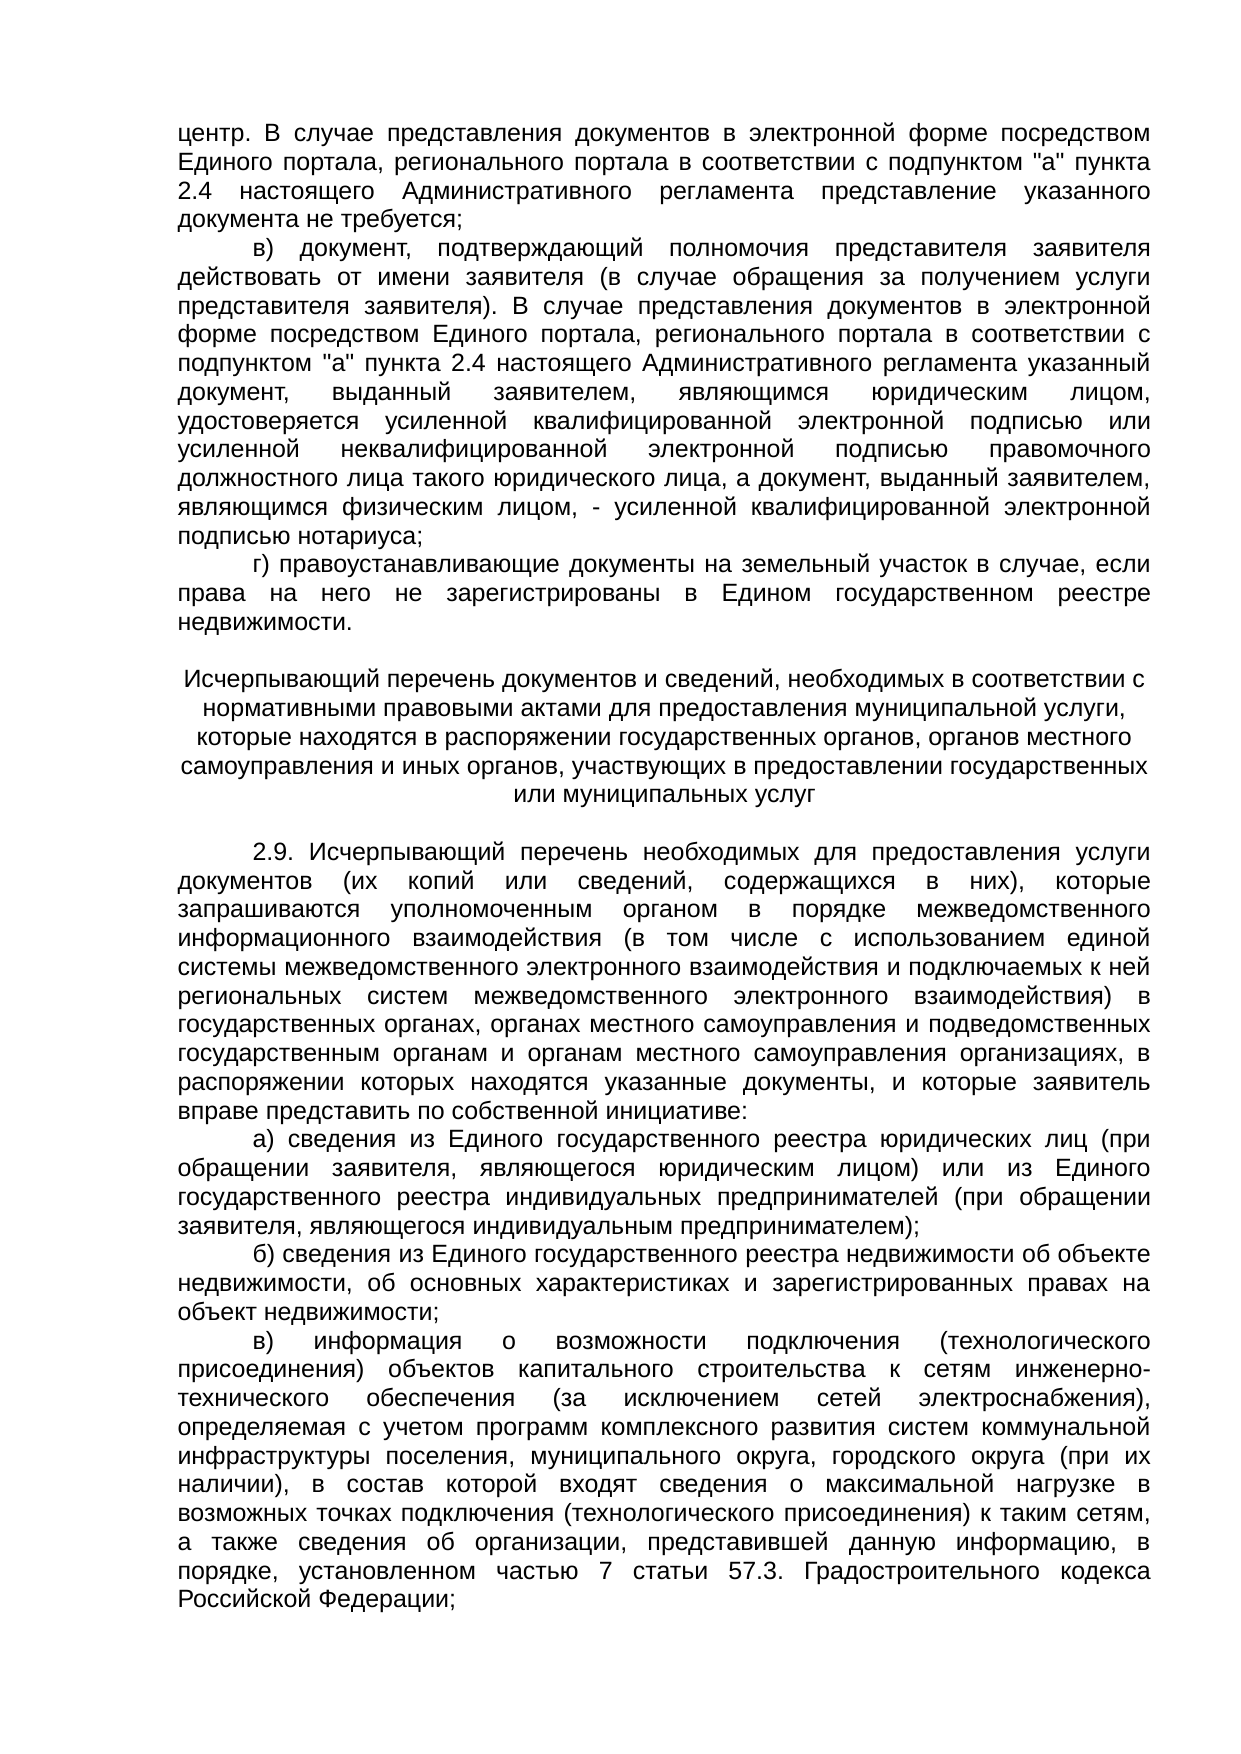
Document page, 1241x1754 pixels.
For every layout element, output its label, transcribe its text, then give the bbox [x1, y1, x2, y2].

text в) информация о возможности подключения (технологического присоединения) объектов капитального строительства к сетям инженерно-технического обеспечения (за исключением сетей электроснабжения), определяемая с учетом программ комплексного развития систем коммунальной инфраструктуры поселения, муниципального округа, городского округа (при их наличии), в состав которой входят сведения о максимальной нагрузке в возможных точках подключения (технологического присоединения) к таким сетям, а также сведения об организации, представившей данную информацию, в порядке, установленном частью 7 статьи 57.3. Градостроительного кодекса Российской Федерации; [177, 1326, 1152, 1613]
text а) сведения из Единого государственного реестра юридических лиц (при обращении заявителя, являющегося юридическим лицом) или из Единого государственного реестра индивидуальных предпринимателей (при обращении заявителя, являющегося индивидуальным предпринимателем); [177, 1124, 1152, 1239]
text в) документ, подтверждающий полномочия представителя заявителя действовать от имени заявителя (в случае обращения за получением услуги представителя заявителя). В случае представления документов в электронной форме посредством Единого портала, регионального портала в соответствии с подпунктом "а" пункта 2.4 настоящего Административного регламента указанный документ, выданный заявителем, являющимся юридическим лицом, удостоверяется усиленной квалифицированной электронной подписью или усиленной неквалифицированной электронной подписью правомочного должностного лица такого юридического лица, а документ, выданный заявителем, являющимся физическим лицом, - усиленной квалифицированной электронной подписью нотариуса; [177, 233, 1152, 549]
text г) правоустанавливающие документы на земельный участок в случае, если права на него не зарегистрированы в Едином государственном реестре недвижимости. [177, 549, 1152, 636]
text б) сведения из Единого государственного реестра недвижимости об объекте недвижимости, об основных характеристиках и зарегистрированных правах на объект недвижимости; [177, 1239, 1152, 1326]
text 2.9. Исчерпывающий перечень необходимых для предоставления услуги документов (их копий или сведений, содержащихся в них), которые запрашиваются уполномоченным органом в порядке межведомственного информационного взаимодействия (в том числе с использованием единой системы межведомственного электронного взаимодействия и подключаемых к ней региональных систем межведомственного электронного взаимодействия) в государственных органах, органах местного самоуправления и подведомственных государственным органам и органам местного самоуправления организациях, в распоряжении которых находятся указанные документы, и которые заявитель вправе представить по собственной инициативе: [177, 837, 1152, 1124]
text Исчерпывающий перечень документов и сведений, необходимых в соответствии с нормативными правовыми актами для предоставления муниципальной услуги, которые находятся в распоряжении государственных органов, органов местного самоуправления и иных органов, участвующих в предоставлении государственных или муниципальных услуг [177, 664, 1152, 808]
